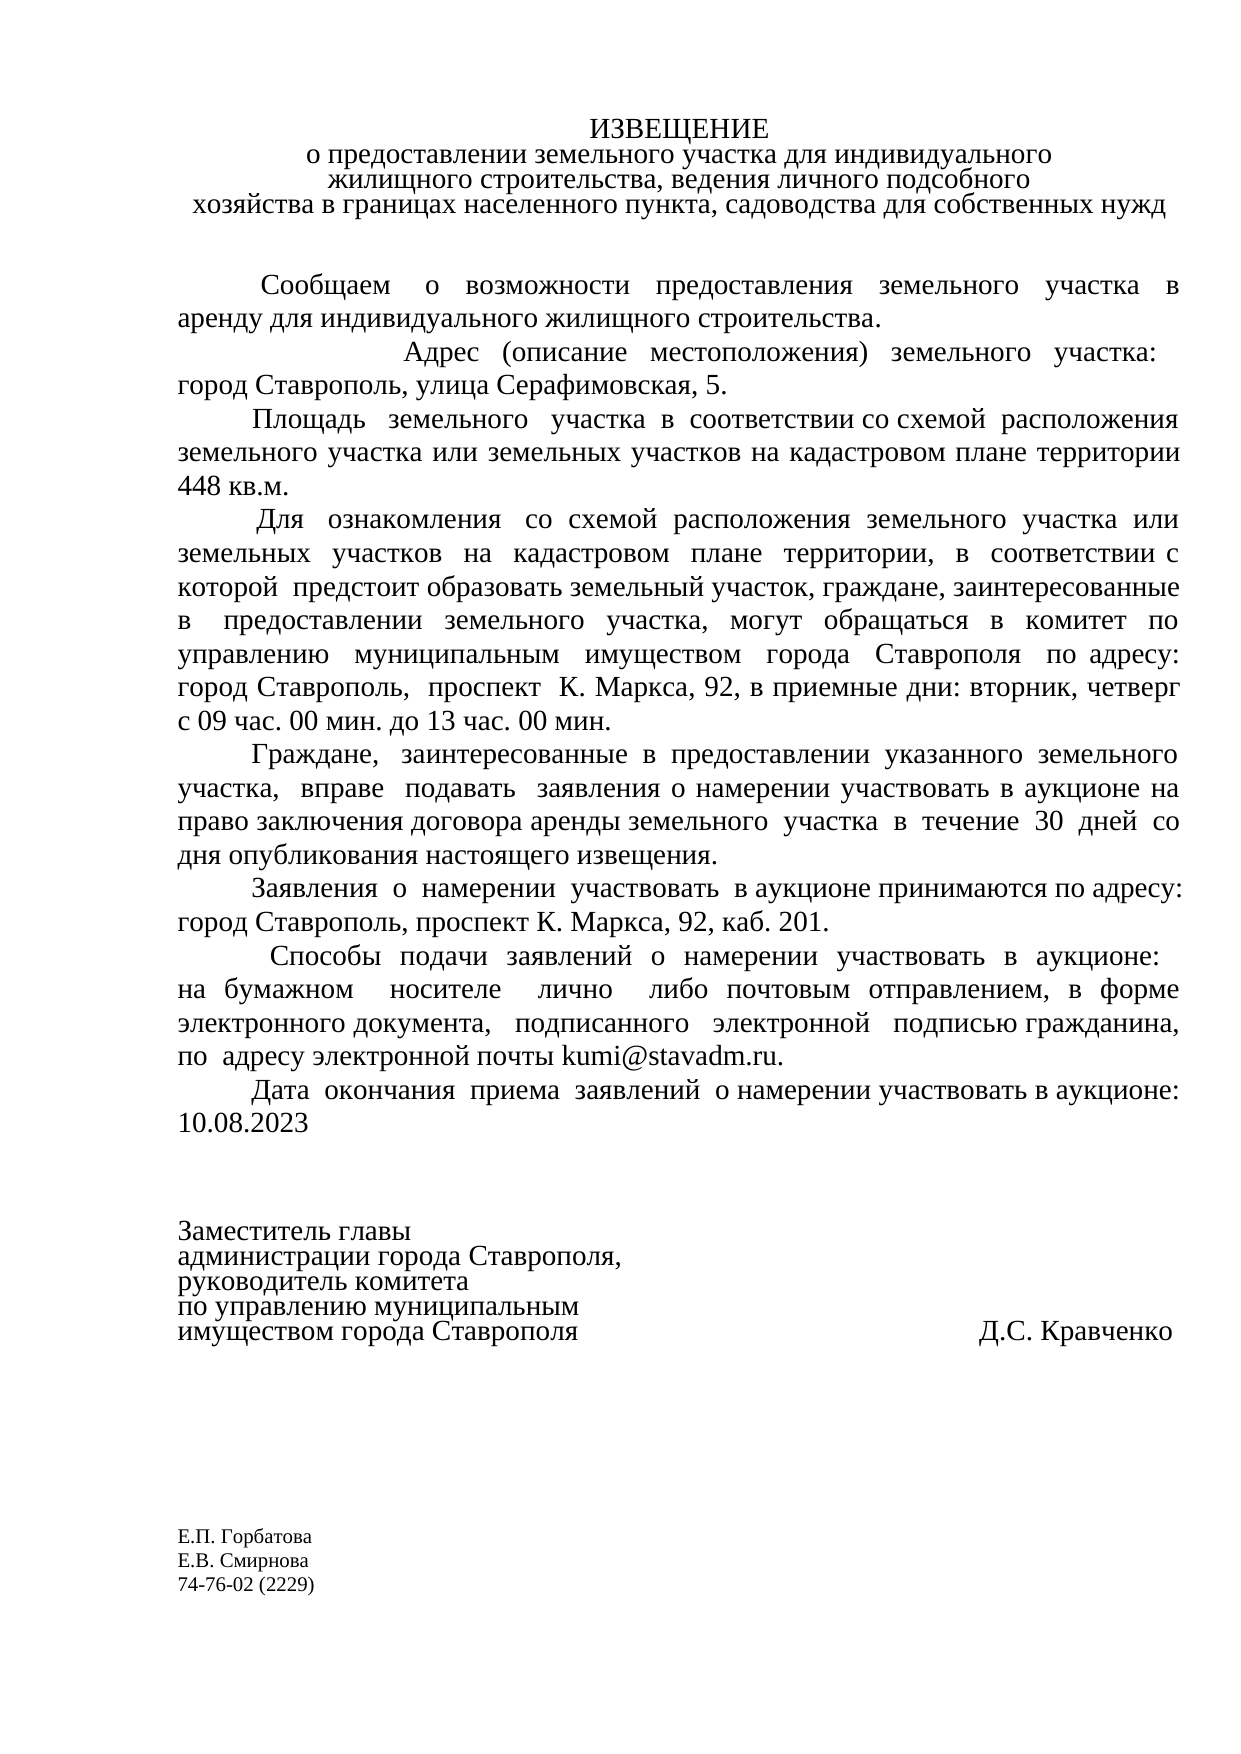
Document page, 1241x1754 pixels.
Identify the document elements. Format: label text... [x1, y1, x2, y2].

text Заместитель главы [177, 1220, 1181, 1245]
text имуществом города Ставрополя Д.С. Кравченко [177, 1320, 1211, 1345]
text Способы подачи заявлений о намерении участвовать в аукционе: на бумажном носителе лично либо почтовым отправлением, в форме электронного документа, подписанного электронной подписью гражданина, по адресу электронной почты kumi@stavadm.ru. [177, 938, 1181, 1072]
text Е.П. Горбатова [177, 1524, 1181, 1548]
text ИЗВЕЩЕНИЕ [177, 118, 1181, 143]
text Для ознакомления со схемой расположения земельного участка или земельных участков на кадастровом плане территории, в соответствии с которой предстоит образовать земельный участок, граждане, заинтересованные [177, 502, 1181, 602]
text Площадь земельного участка в соответствии со схемой расположения земельного участка или земельных участков на кадастровом плане территории 448 кв.м. [177, 401, 1181, 502]
text хозяйства в границах населенного пункта, садоводства для собственных нужд [177, 193, 1181, 218]
text Граждане, заинтересованные в предоставлении указанного земельного [177, 736, 1181, 770]
text по управлению муниципальным [177, 1295, 1181, 1320]
text жилищного строительства, ведения личного подсобного [177, 168, 1181, 193]
text в предоставлении земельного участка, могут обращаться в комитет по управлению муниципальным имуществом города Ставрополя по адресу: город Ставрополь, проспект К. Маркса, 92, в приемные дни: вторник, четверг с 09 час. 00 мин. до 13 час. 00 мин. [177, 602, 1181, 736]
text участка, вправе подавать заявления о намерении участвовать в аукционе на право заключения договора аренды земельного участка в течение 30 дней со дня опубликования настоящего извещения. [177, 770, 1181, 871]
text город Ставрополь, проспект К. Маркса, 92, каб. 201. [177, 904, 1196, 938]
text администрации города Ставрополя, [177, 1245, 1181, 1270]
text Заявления о намерении участвовать в аукционе принимаются по адресу: [177, 871, 1196, 904]
text о предоставлении земельного участка для индивидуального [177, 143, 1181, 168]
text Сообщаем о возможности предоставления земельного участка в аренду для индивидуального жилищного строительства. [177, 267, 1181, 334]
text Дата окончания приема заявлений о намерении участвовать в аукционе: 10.08.2023 [177, 1072, 1181, 1139]
text руководитель комитета [177, 1270, 1181, 1295]
text Е.В. Смирнова [177, 1548, 1181, 1572]
text Адрес (описание местоположения) земельного участка: город Ставрополь, улица Серафимовская, 5. [177, 334, 1181, 401]
text 74-76-02 (2229) [177, 1572, 1181, 1596]
